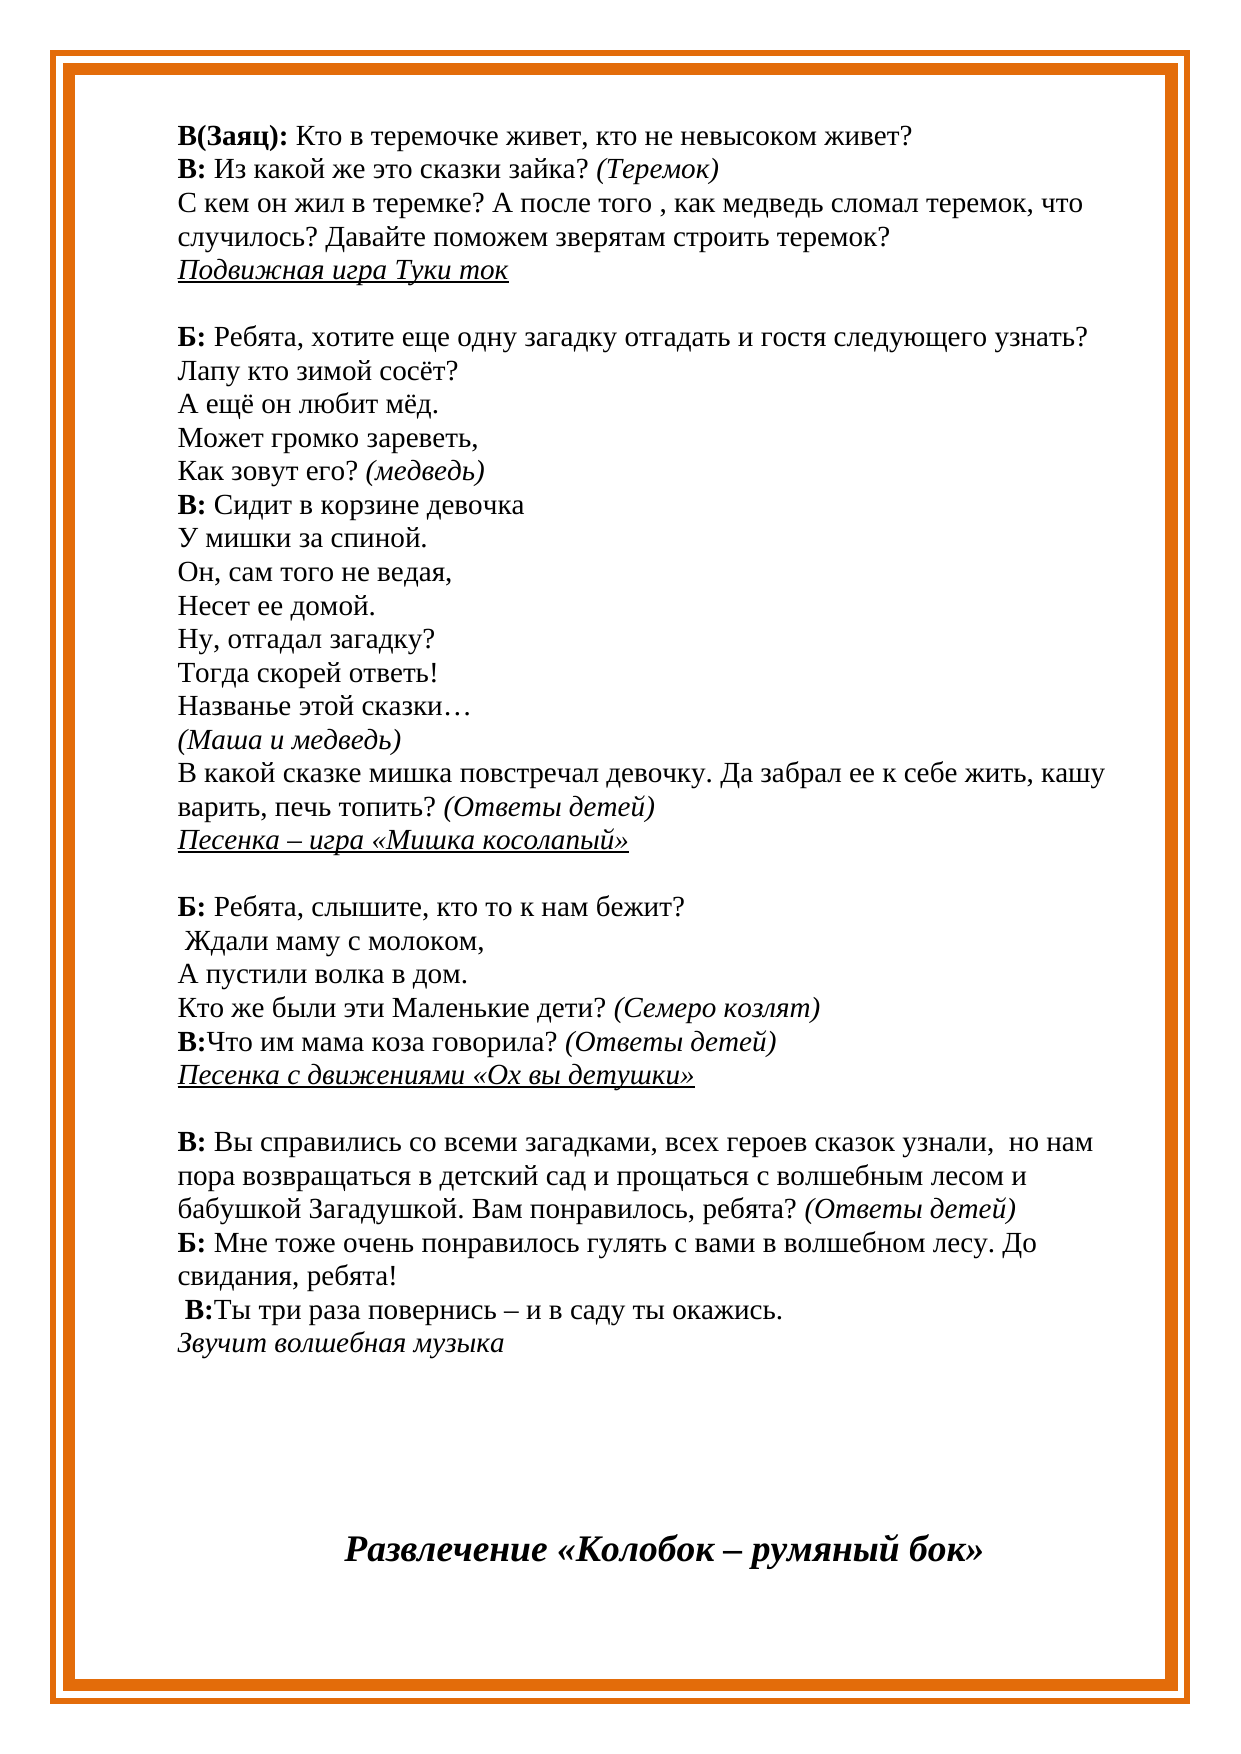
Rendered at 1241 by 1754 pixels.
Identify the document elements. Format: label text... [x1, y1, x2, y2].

text Может громко зареветь, [177, 420, 1152, 453]
text В:Что им мама коза говорила? (Ответы детей) [177, 1024, 1152, 1057]
text Б: Ребята, слышите, кто то к нам бежит? [177, 889, 1152, 923]
text Лапу кто зимой сосёт? [177, 353, 1152, 386]
text Как зовут его? (медведь) [177, 453, 1152, 487]
text А пустили волка в дом. [177, 957, 1152, 990]
text Песенка – игра «Мишка косолапый» [177, 822, 1152, 856]
text Развлечение «Колобок – румяный бок» [177, 1527, 1152, 1570]
text В(Заяц): Кто в теремочке живет, кто не невысоком живет? [177, 118, 1152, 152]
text Тогда скорей ответь! [177, 655, 1152, 688]
text В: Вы справились со всеми загадками, всех героев сказок узнали, но нам пора возвращаться в детский сад и прощаться с волшебным лесом и бабушкой Загадушкой. Вам понравилось, ребята? (Ответы детей) [177, 1124, 1152, 1225]
text Он, сам того не ведая, [177, 554, 1152, 588]
text Б: Мне тоже очень понравилось гулять с вами в волшебном лесу. До свидания, ребята! [177, 1225, 1152, 1292]
text Ну, отгадал загадку? [177, 621, 1152, 655]
text С кем он жил в теремке? А после того , как медведь сломал теремок, что случилось? Давайте поможем зверятам строить теремок? [177, 185, 1152, 252]
text (Маша и медведь) [177, 722, 1152, 755]
text У мишки за спиной. [177, 521, 1152, 554]
text Звучит волшебная музыка [177, 1326, 1152, 1359]
text Названье этой сказки… [177, 688, 1152, 722]
text В: Из какой же это сказки зайка? (Теремок) [177, 152, 1152, 185]
text В какой сказке мишка повстречал девочку. Да забрал ее к себе жить, кашу варить, печь топить? (Ответы детей) [177, 755, 1152, 822]
text Песенка с движениями «Ох вы детушки» [177, 1057, 1152, 1091]
text Несет ее домой. [177, 588, 1152, 621]
text Ждали маму с молоком, [177, 923, 1152, 957]
text Б: Ребята, хотите еще одну загадку отгадать и гостя следующего узнать? [177, 319, 1152, 353]
text В: Сидит в корзине девочка [177, 487, 1152, 521]
text А ещё он любит мёд. [177, 386, 1152, 420]
text Кто же были эти Маленькие дети? (Семеро козлят) [177, 990, 1152, 1024]
text В:Ты три раза повернись – и в саду ты окажись. [177, 1292, 1152, 1326]
text Подвижная игра Туки ток [177, 252, 1152, 286]
